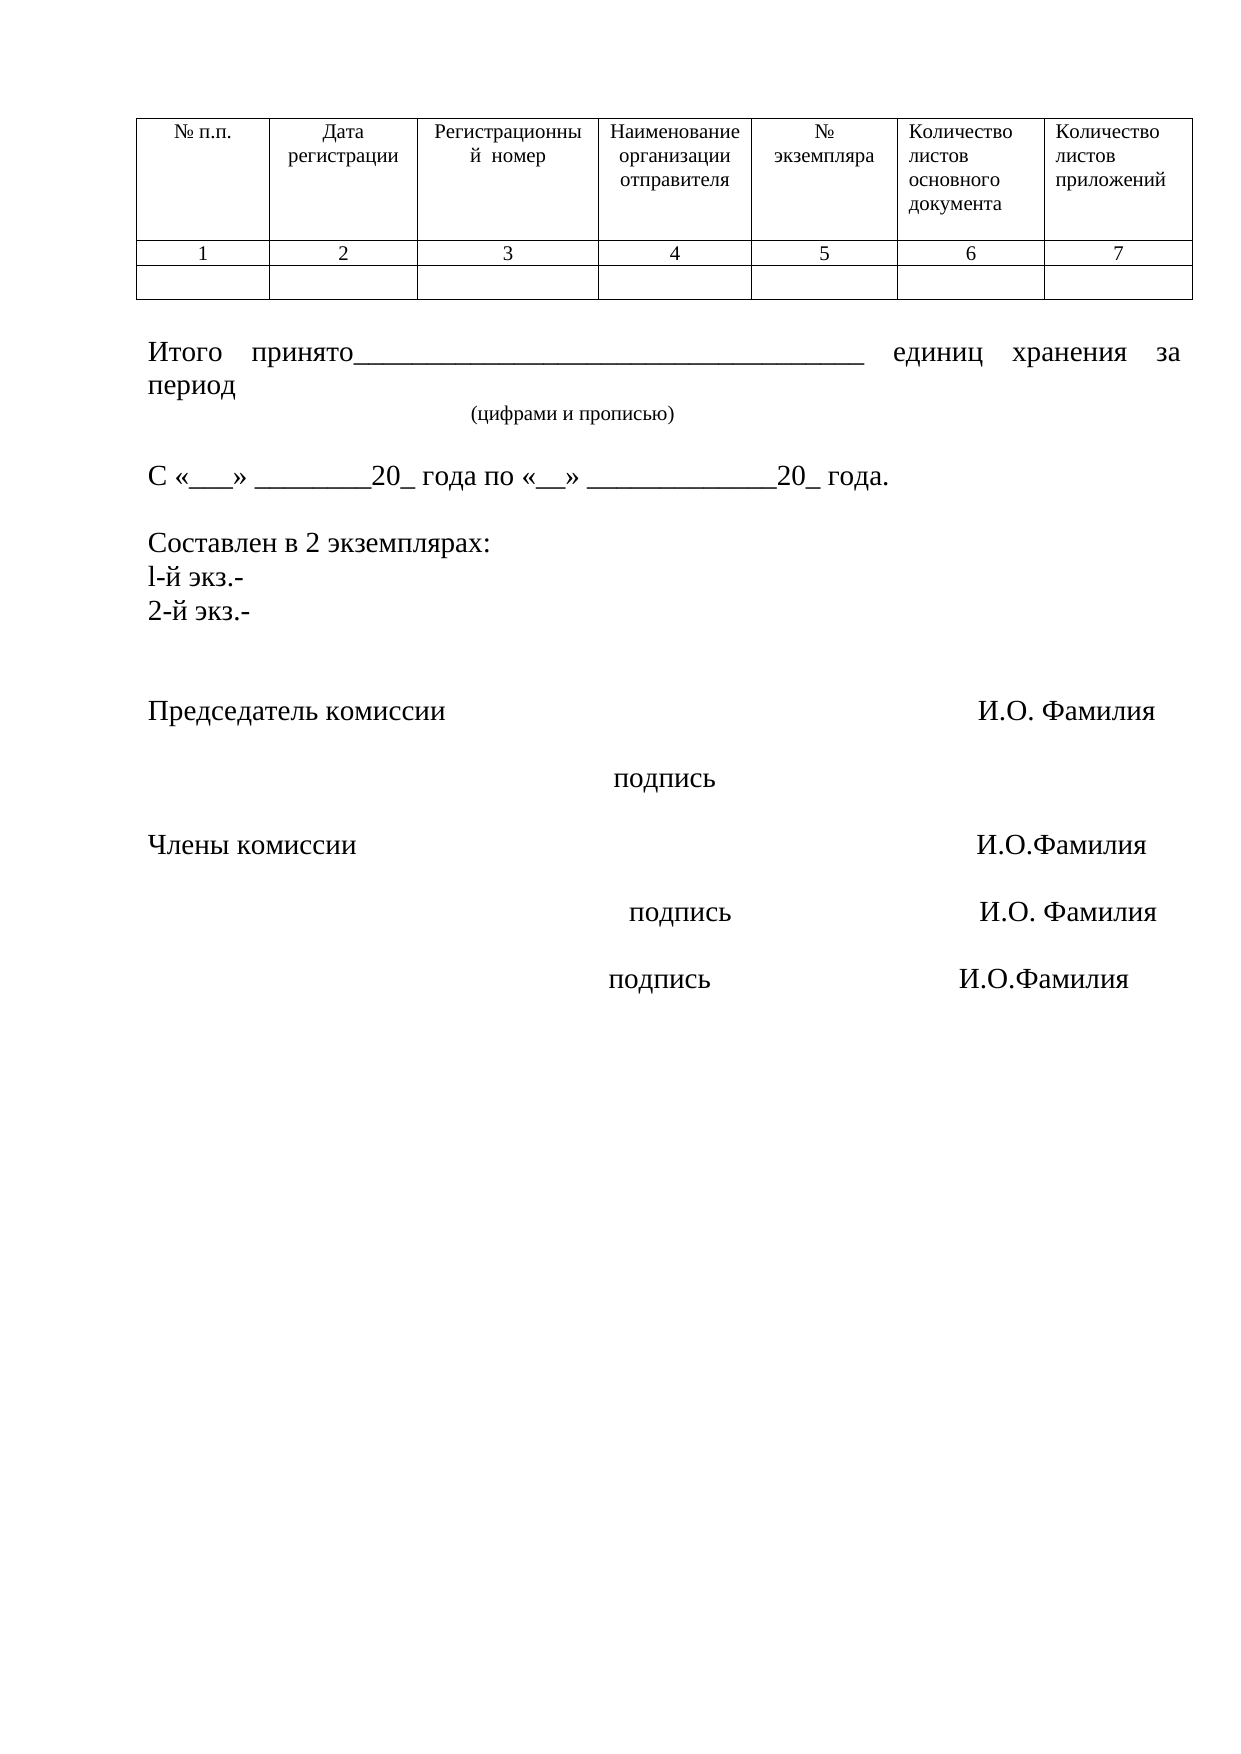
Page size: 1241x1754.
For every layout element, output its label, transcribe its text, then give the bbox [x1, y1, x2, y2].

table_header Регистрационный номер [418, 119, 598, 239]
table_cell 4 [599, 241, 751, 264]
table_header Дата регистрации [270, 119, 417, 239]
table_header № п.п. [137, 119, 269, 239]
table_header Количество листов основного документа [898, 119, 1044, 239]
table_cell [752, 266, 897, 299]
text подпись [148, 760, 1181, 794]
text Итого принято___________________________________ единиц хранения за период [148, 334, 1181, 401]
table_cell 7 [1045, 241, 1192, 264]
text 2-й экз.- [148, 593, 1181, 626]
text Составлен в 2 экземплярах: [148, 526, 1181, 559]
text l-й экз.- [148, 559, 1181, 593]
table_cell [898, 266, 1044, 299]
table_header Количество листов приложений [1045, 119, 1192, 239]
text С «___» ________20_ года по «__» _____________20_ года. [148, 458, 1181, 492]
table_cell [418, 266, 598, 299]
table_cell 2 [270, 241, 417, 264]
table_cell [1045, 266, 1192, 299]
text подпись И.О. Фамилия [148, 894, 1181, 928]
text Члены комиссии И.О.Фамилия [148, 827, 1181, 861]
table_header Наименование организации отправителя [599, 119, 751, 239]
table_header № экземпляра [752, 119, 897, 239]
table_cell 6 [898, 241, 1044, 264]
text (цифрами и прописью) [148, 401, 1181, 425]
table_cell 1 [137, 241, 269, 264]
text Председатель комиссии И.О. Фамилия [148, 693, 1181, 727]
text подпись И.О.Фамилия [148, 962, 1181, 995]
table_cell [599, 266, 751, 299]
table_cell [137, 266, 269, 299]
table_cell 3 [418, 241, 598, 264]
table_cell 5 [752, 241, 897, 264]
table_cell [270, 266, 417, 299]
